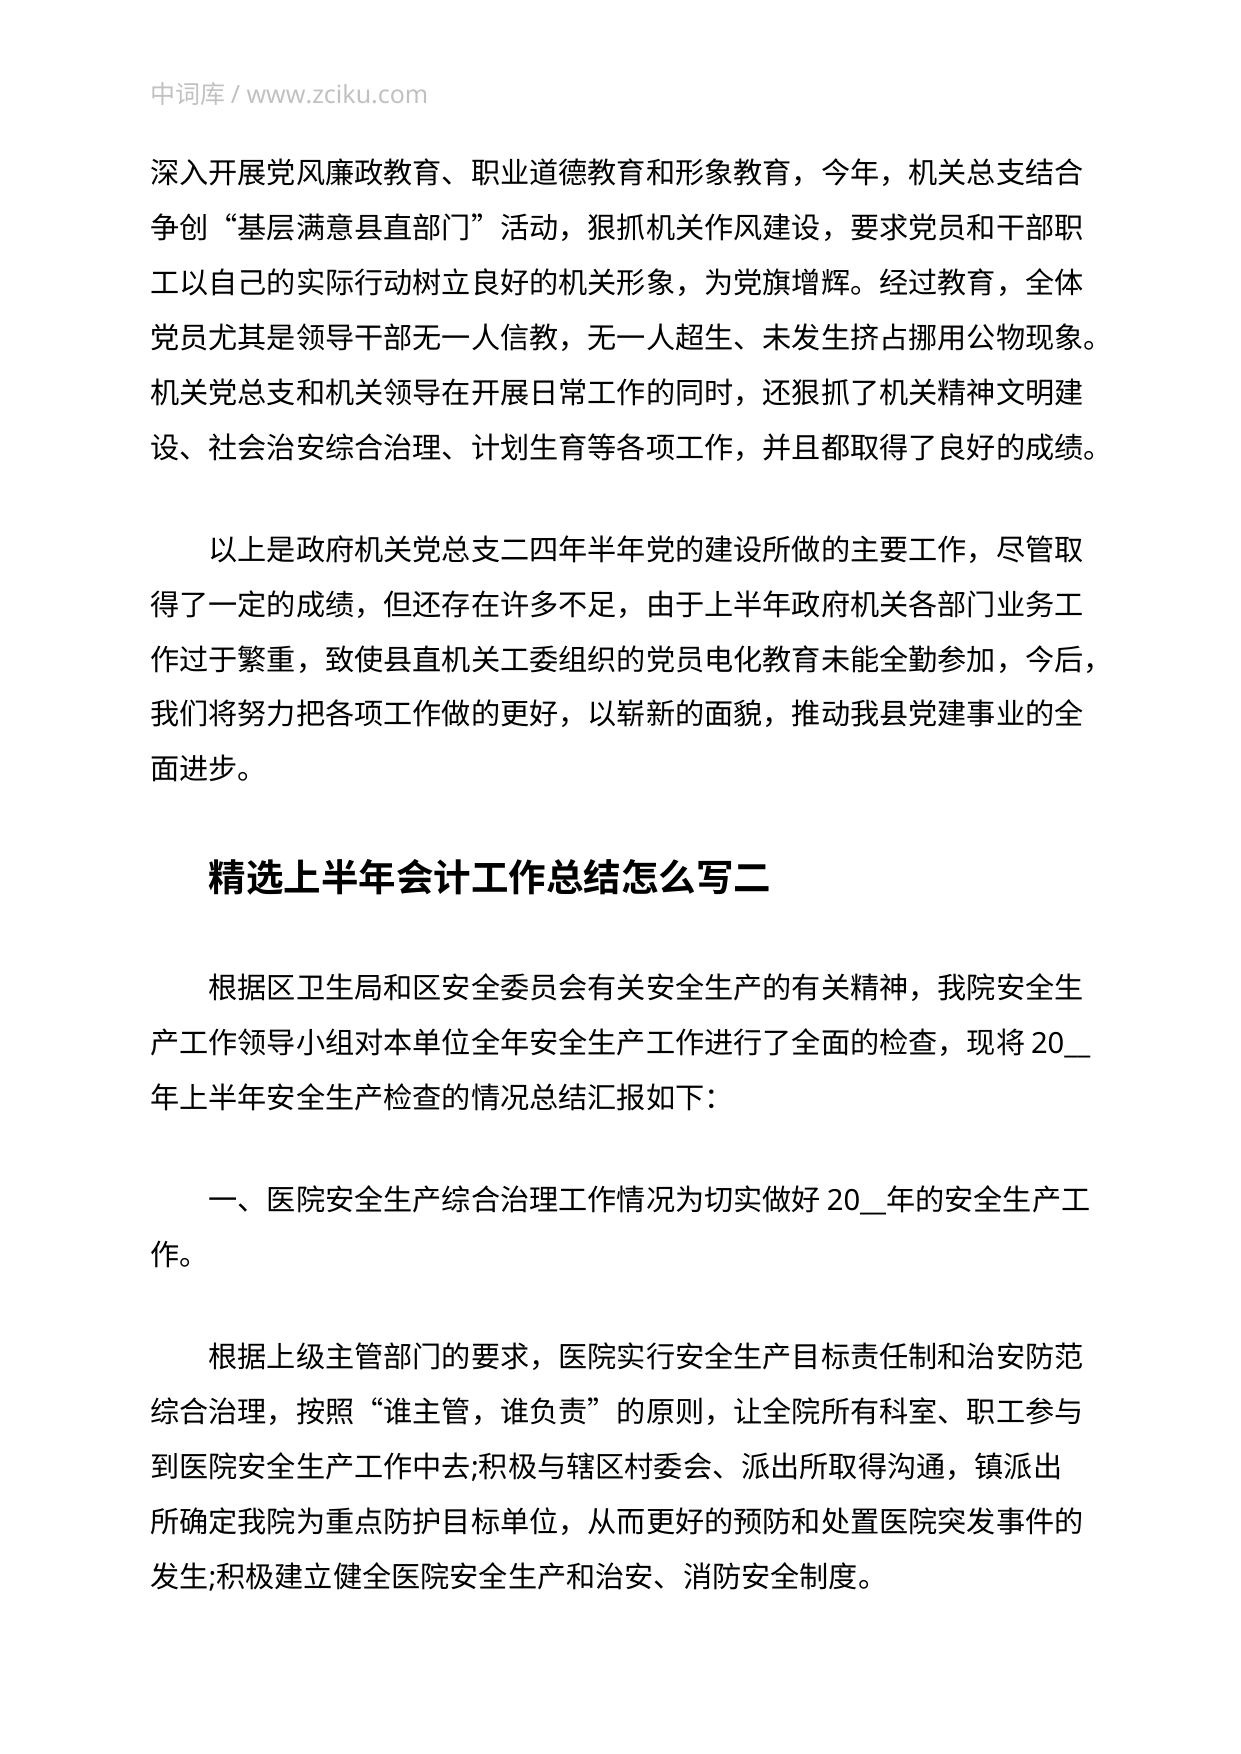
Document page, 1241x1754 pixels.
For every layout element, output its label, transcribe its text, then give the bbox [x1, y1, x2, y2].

text 根据上级主管部门的要求，医院实行安全生产目标责任制和治安防范综合治理，按照“谁主管，谁负责”的原则，让全院所有科室、职工参与到医院安全生产工作中去;积极与辖区村委会、派出所取得沟通，镇派出所确定我院为重点防护目标单位，从而更好的预防和处置医院突发事件的发生;积极建立健全医院安全生产和治安、消防安全制度。 [150, 1333, 1090, 1596]
text 精选上半年会计工作总结怎么写二 [150, 848, 1090, 902]
text 以上是政府机关党总支二四年半年党的建设所做的主要工作，尽管取得了一定的成绩，但还存在许多不足，由于上半年政府机关各部门业务工作过于繁重，致使县直机关工委组织的党员电化教育未能全勤参加，今后，我们将努力把各项工作做的更好，以崭新的面貌，推动我县党建事业的全面进步。 [150, 526, 1090, 788]
text 一、医院安全生产综合治理工作情况为切实做好20__年的安全生产工作。 [150, 1177, 1090, 1274]
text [150, 150, 1090, 467]
text 根据区卫生局和区安全委员会有关安全生产的有关精神，我院安全生产工作领导小组对本单位全年安全生产工作进行了全面的检查，现将20__年上半年安全生产检查的情况总结汇报如下： [150, 965, 1090, 1117]
